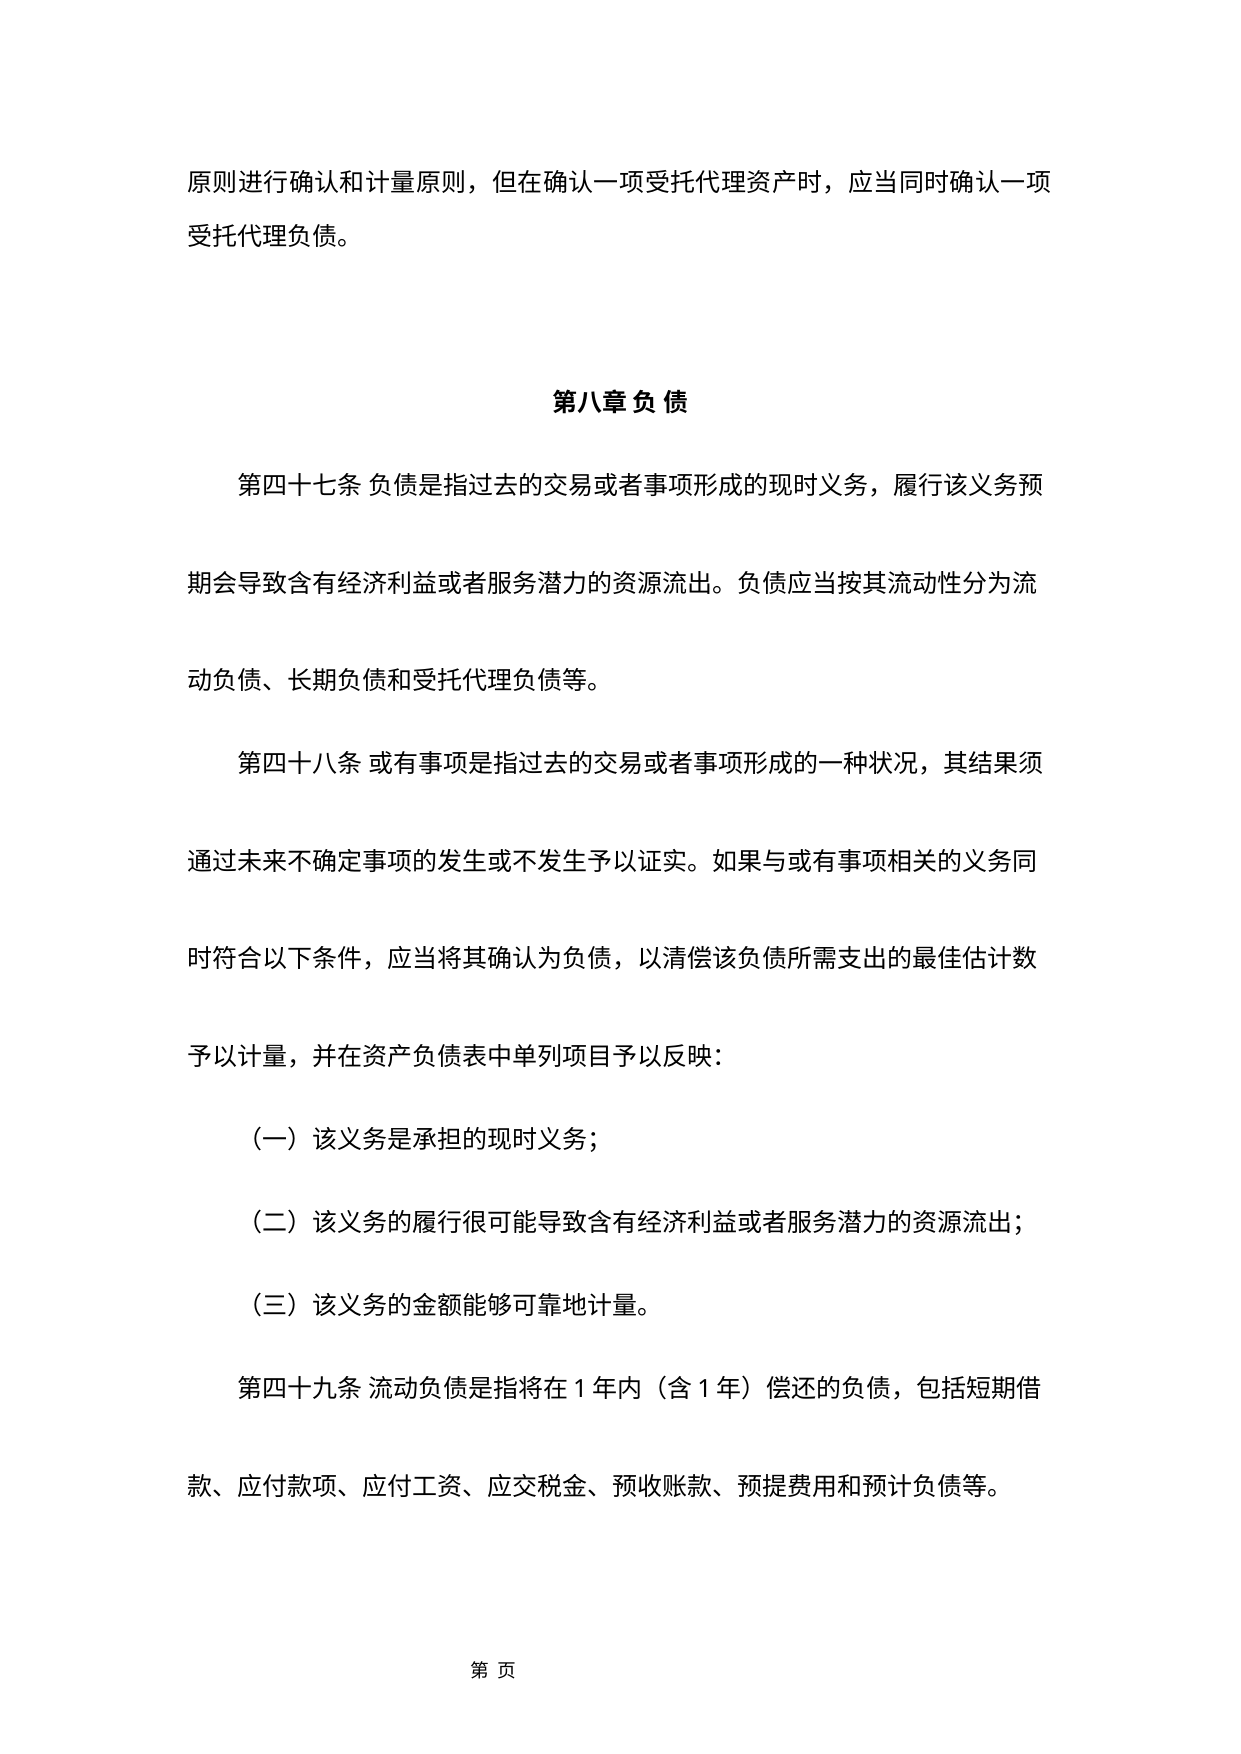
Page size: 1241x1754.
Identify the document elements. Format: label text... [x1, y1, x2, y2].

text 第四十七条 负债是指过去的交易或者事项形成的现时义务，履行该义务预期会导致含有经济利益或者服务潜力的资源流出。负债应当按其流动性分为流动负债、长期负债和受托代理负债等。 [187, 451, 1053, 711]
text 第四十九条 流动负债是指将在1年内（含1年）偿还的负债，包括短期借款、应付款项、应付工资、应交税金、预收账款、预提费用和预计负债等。 [187, 1354, 1053, 1517]
text （三）该义务的金额能够可靠地计量。 [187, 1271, 1053, 1336]
text 第八章 负 债 [187, 271, 1053, 433]
text （二）该义务的履行很可能导致含有经济利益或者服务潜力的资源流出； [187, 1188, 1053, 1253]
text 第四十八条 或有事项是指过去的交易或者事项形成的一种状况，其结果须通过未来不确定事项的发生或不发生予以证实。如果与或有事项相关的义务同时符合以下条件，应当将其确认为负债，以清偿该负债所需支出的最佳估计数予以计量，并在资产负债表中单列项目予以反映： [187, 729, 1053, 1087]
text （一）该义务是承担的现时义务； [187, 1105, 1053, 1170]
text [187, 162, 1053, 253]
